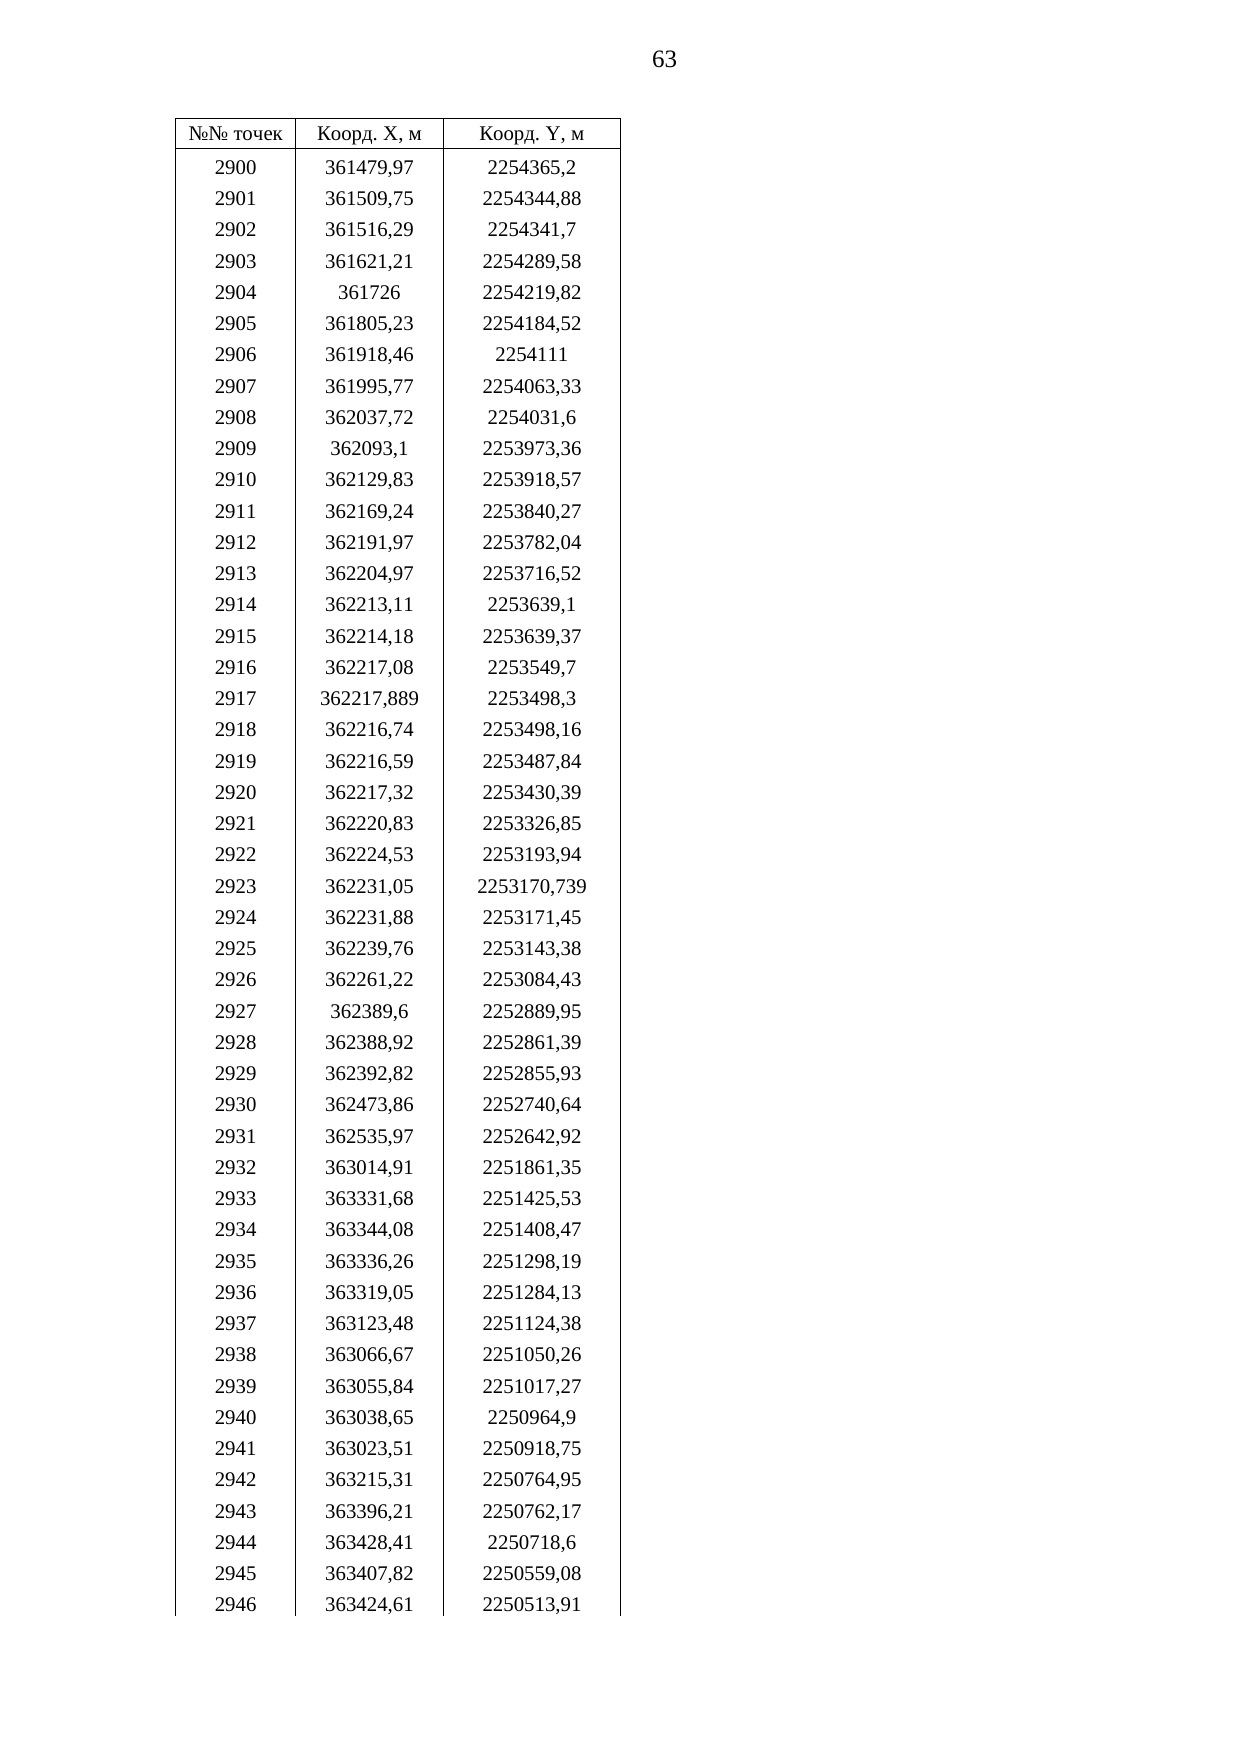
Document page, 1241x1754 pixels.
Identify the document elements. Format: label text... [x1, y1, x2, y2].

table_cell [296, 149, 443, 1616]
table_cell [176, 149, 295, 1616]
table_header Коорд. Y, м [444, 119, 620, 148]
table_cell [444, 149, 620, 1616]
table_header Коорд. Х, м [296, 119, 443, 148]
table_header №№ точек [176, 119, 295, 148]
